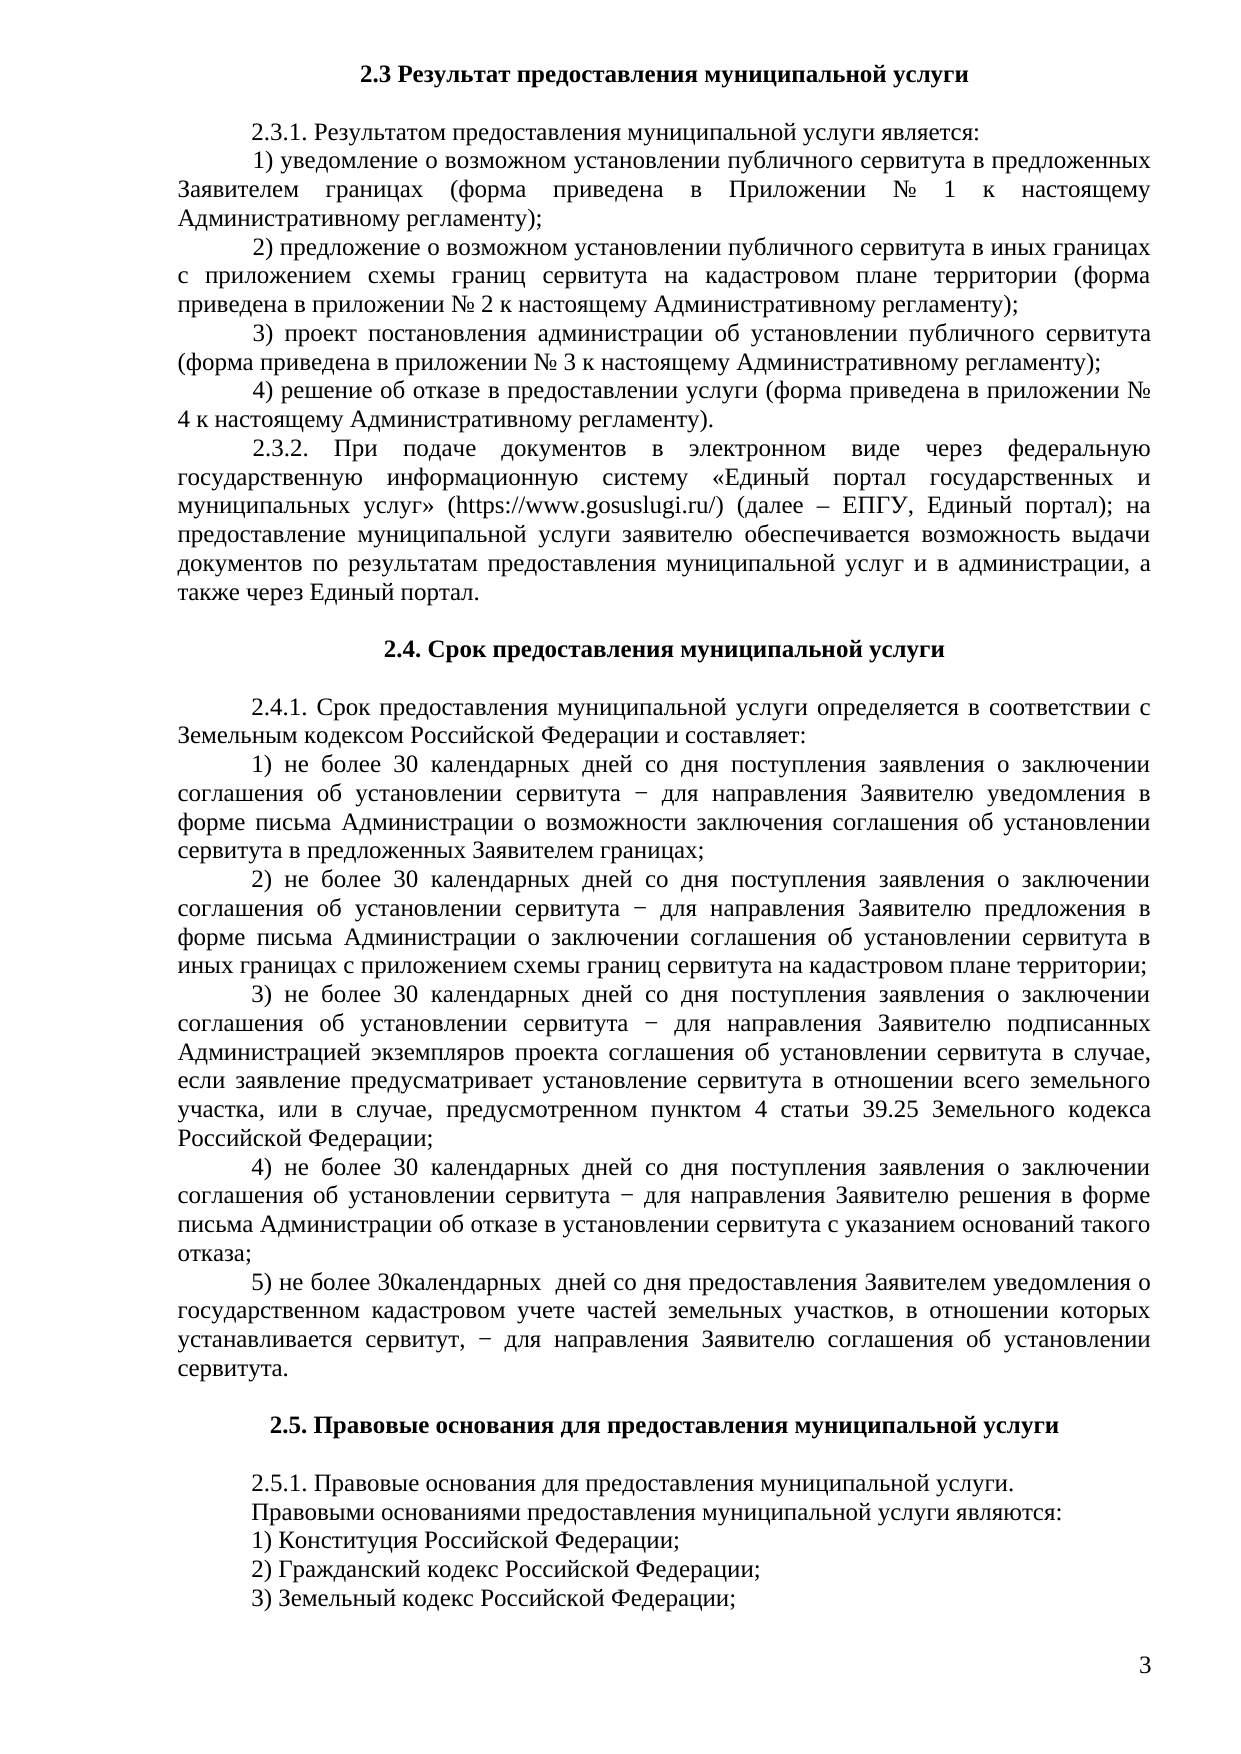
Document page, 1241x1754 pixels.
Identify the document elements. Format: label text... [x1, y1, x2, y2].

text 1) не более 30 календарных дней со дня поступления заявления о заключении соглашения об установлении сервитута − для направления Заявителю уведомления в форме письма Администрации о возможности заключения соглашения об установлении сервитута в предложенных Заявителем границах; [177, 749, 1152, 864]
text 5) не более 30календарных дней со дня предоставления Заявителем уведомления о государственном кадастровом учете частей земельных участков, в отношении которых устанавливается сервитут, − для направления Заявителю соглашения об установлении сервитута. [177, 1267, 1152, 1382]
text 4) решение об отказе в предоставлении услуги (форма приведена в приложении № 4 к настоящему Административному регламенту). [177, 375, 1152, 433]
text 4) не более 30 календарных дней со дня поступления заявления о заключении соглашения об установлении сервитута − для направления Заявителю решения в форме письма Администрации об отказе в установлении сервитута с указанием оснований такого отказа; [177, 1152, 1152, 1267]
text 2) не более 30 календарных дней со дня поступления заявления о заключении соглашения об установлении сервитута − для направления Заявителю предложения в форме письма Администрации о заключении соглашения об установлении сервитута в иных границах с приложением схемы границ сервитута на кадастровом плане территории; [177, 864, 1152, 979]
text 1) Конституция Российской Федерации; [177, 1525, 1152, 1554]
text 3) Земельный кодекс Российской Федерации; [177, 1583, 1152, 1612]
text 2.3.2. При подаче документов в электронном виде через федеральную государственную информационную систему «Единый портал государственных и муниципальных услуг» (https://www.gosuslugi.ru/) (далее – ЕПГУ, Единый портал); на предоставление муниципальной услуги заявителю обеспечивается возможность выдачи документов по результатам предоставления муниципальной услуг и в администрации, а также через Единый портал. [177, 433, 1152, 605]
text 2.5. Правовые основания для предоставления муниципальной услуги [177, 1410, 1152, 1439]
text 2) предложение о возможном установлении публичного сервитута в иных границах с приложением схемы границ сервитута на кадастровом плане территории (форма приведена в приложении № 2 к настоящему Административному регламенту); [177, 232, 1152, 318]
text 2) Гражданский кодекс Российской Федерации; [177, 1554, 1152, 1583]
text 2.5.1. Правовые основания для предоставления муниципальной услуги. [177, 1468, 1152, 1497]
text 2.3 Результат предоставления муниципальной услуги [177, 59, 1152, 88]
text 3) не более 30 календарных дней со дня поступления заявления о заключении соглашения об установлении сервитута − для направления Заявителю подписанных Администрацией экземпляров проекта соглашения об установлении сервитута в случае, если заявление предусматривает установление сервитута в отношении всего земельного участка, или в случае, предусмотренном пунктом 4 статьи 39.25 Земельного кодекса Российской Федерации; [177, 979, 1152, 1152]
text 2.3.1. Результатом предоставления муниципальной услуги является: [177, 117, 1152, 145]
text 1) уведомление о возможном установлении публичного сервитута в предложенных Заявителем границах (форма приведена в Приложении № 1 к настоящему Административному регламенту); [177, 145, 1152, 232]
text Правовыми основаниями предоставления муниципальной услуги являются: [177, 1497, 1152, 1525]
text 2.4. Срок предоставления муниципальной услуги [177, 634, 1152, 663]
text 2.4.1. Срок предоставления муниципальной услуги определяется в соответствии с Земельным кодексом Российской Федерации и составляет: [177, 692, 1152, 749]
text 3) проект постановления администрации об установлении публичного сервитута (форма приведена в приложении № 3 к настоящему Административному регламенту); [177, 318, 1152, 375]
